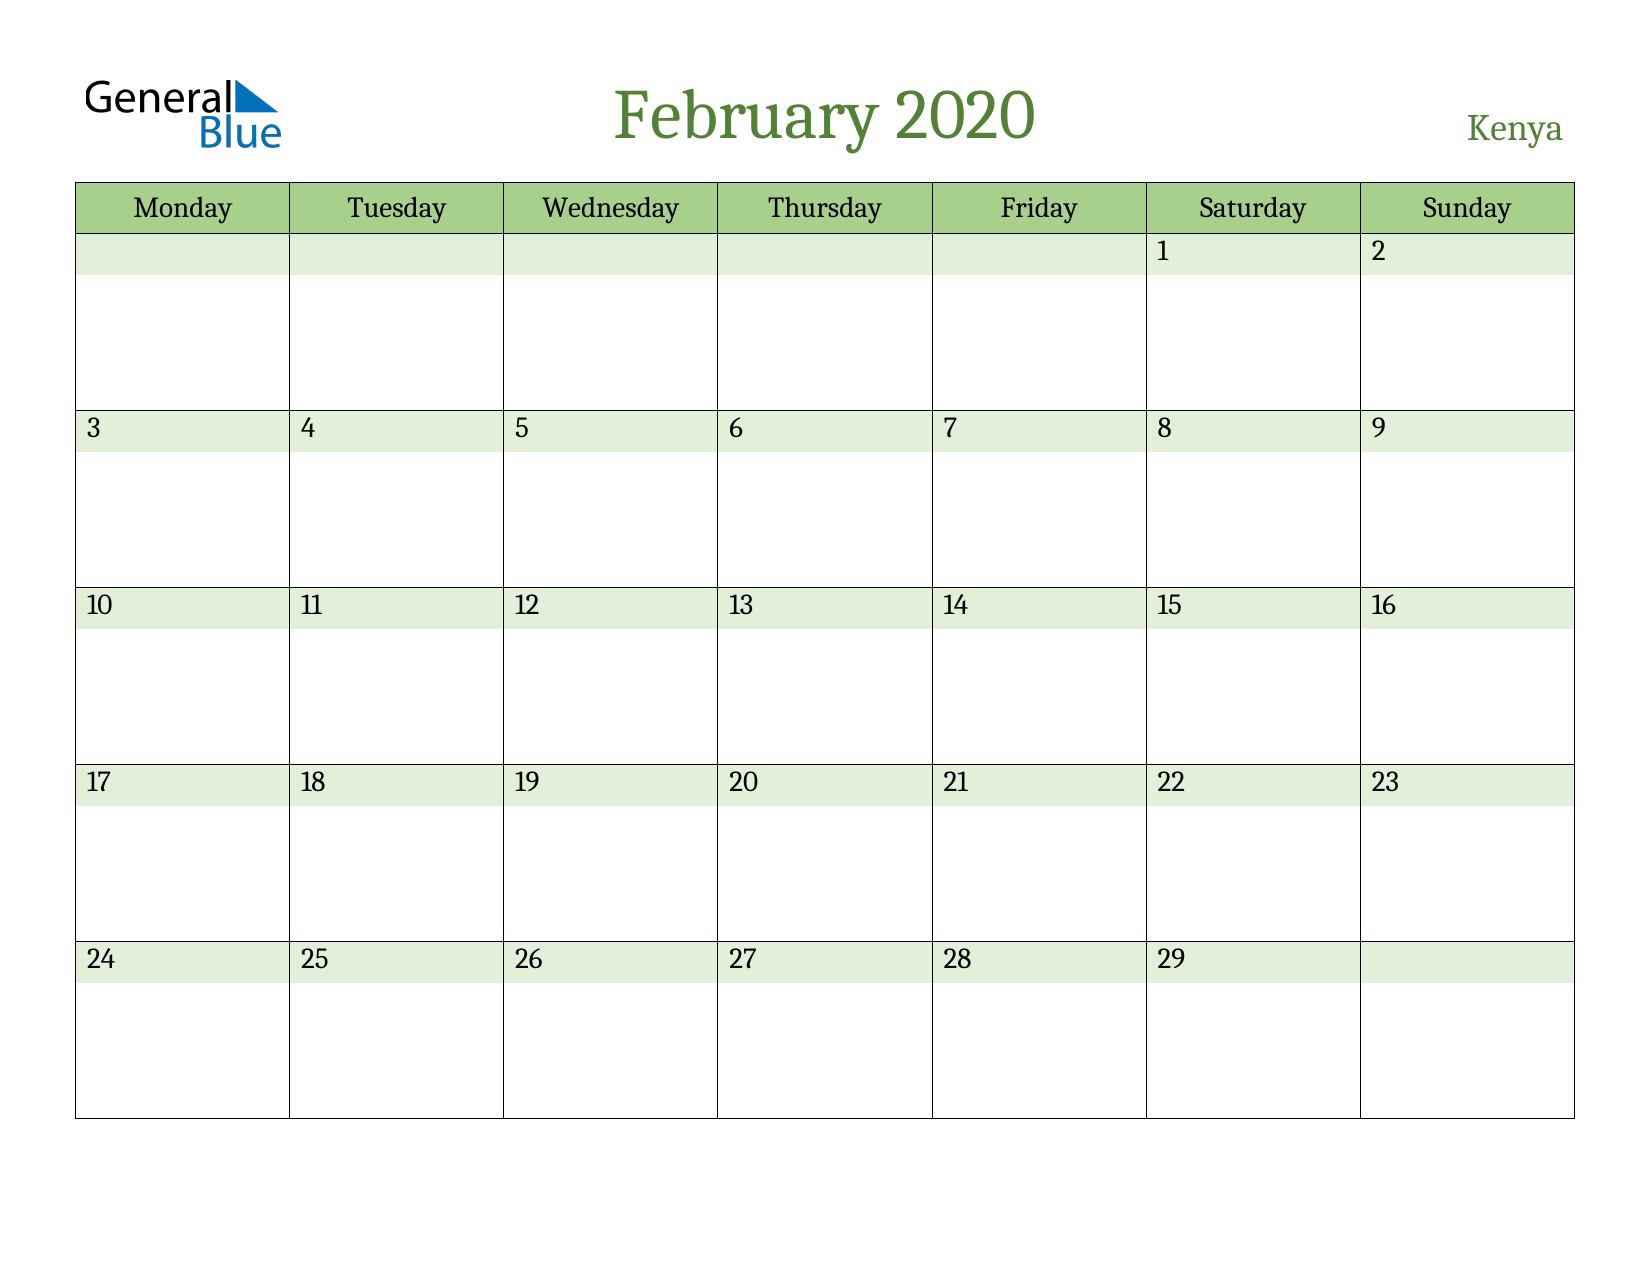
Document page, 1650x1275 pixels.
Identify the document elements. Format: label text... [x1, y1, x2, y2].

table_cell Friday [933, 183, 1146, 233]
table_cell [1147, 806, 1360, 941]
table_cell 29 [1147, 942, 1360, 983]
table_cell [1147, 983, 1360, 1118]
picture [86, 80, 281, 148]
table_cell 12 [504, 588, 717, 629]
table_cell Tuesday [290, 183, 503, 233]
table_cell [1147, 629, 1360, 764]
table_cell [290, 234, 503, 275]
table_cell [718, 452, 932, 587]
table_header [76, 75, 503, 182]
table_cell 24 [76, 942, 289, 983]
table_cell [290, 629, 503, 764]
table_cell [76, 452, 289, 587]
table_header Kenya [1146, 75, 1574, 182]
table_cell 8 [1147, 411, 1360, 452]
table_cell [76, 806, 289, 941]
table_cell 3 [76, 411, 289, 452]
table_cell [290, 806, 503, 941]
table_cell [1361, 452, 1574, 587]
table_cell 1 [1147, 234, 1360, 275]
table_cell [1361, 983, 1574, 1118]
table_cell [76, 234, 289, 275]
table_cell [504, 275, 717, 410]
table_cell Thursday [718, 183, 932, 233]
table_cell 13 [718, 588, 932, 629]
table_cell 19 [504, 765, 717, 806]
table_cell [718, 629, 932, 764]
table_cell [718, 234, 932, 275]
table_cell 11 [290, 588, 503, 629]
table_header February 2020 [504, 75, 1146, 182]
table_cell [290, 275, 503, 410]
table_cell [504, 629, 717, 764]
table_cell [1361, 942, 1574, 983]
table_cell [504, 806, 717, 941]
table_cell 2 [1361, 234, 1574, 275]
table_cell [1361, 806, 1574, 941]
table_cell Sunday [1361, 183, 1574, 233]
table_cell Monday [76, 183, 289, 233]
table_cell 17 [76, 765, 289, 806]
table_cell [76, 629, 289, 764]
table_cell [933, 806, 1146, 941]
table_cell [290, 452, 503, 587]
table_cell 20 [718, 765, 932, 806]
table_cell [933, 275, 1146, 410]
table_cell 7 [933, 411, 1146, 452]
table_cell [933, 234, 1146, 275]
table_cell 4 [290, 411, 503, 452]
table_cell [933, 983, 1146, 1118]
table_cell [718, 983, 932, 1118]
table_cell 9 [1361, 411, 1574, 452]
table_cell [718, 806, 932, 941]
table_cell [1147, 452, 1360, 587]
table_cell 16 [1361, 588, 1574, 629]
table_cell Wednesday [504, 183, 717, 233]
table_cell 21 [933, 765, 1146, 806]
table_cell 5 [504, 411, 717, 452]
table_cell 15 [1147, 588, 1360, 629]
table_cell [1147, 275, 1360, 410]
table_cell 27 [718, 942, 932, 983]
table_cell [718, 275, 932, 410]
table_cell [504, 983, 717, 1118]
table_cell 18 [290, 765, 503, 806]
table_cell [504, 452, 717, 587]
table_cell [76, 983, 289, 1118]
table_cell 14 [933, 588, 1146, 629]
table_cell 25 [290, 942, 503, 983]
table_cell 10 [76, 588, 289, 629]
table_cell 22 [1147, 765, 1360, 806]
table_cell [1361, 629, 1574, 764]
table_cell [1361, 275, 1574, 410]
table_cell 6 [718, 411, 932, 452]
table_cell 26 [504, 942, 717, 983]
table_cell Saturday [1147, 183, 1360, 233]
table_cell 28 [933, 942, 1146, 983]
table_cell [933, 452, 1146, 587]
table_cell [290, 983, 503, 1118]
table_cell 23 [1361, 765, 1574, 806]
table_cell [933, 629, 1146, 764]
table_cell [76, 275, 289, 410]
table_cell [504, 234, 717, 275]
